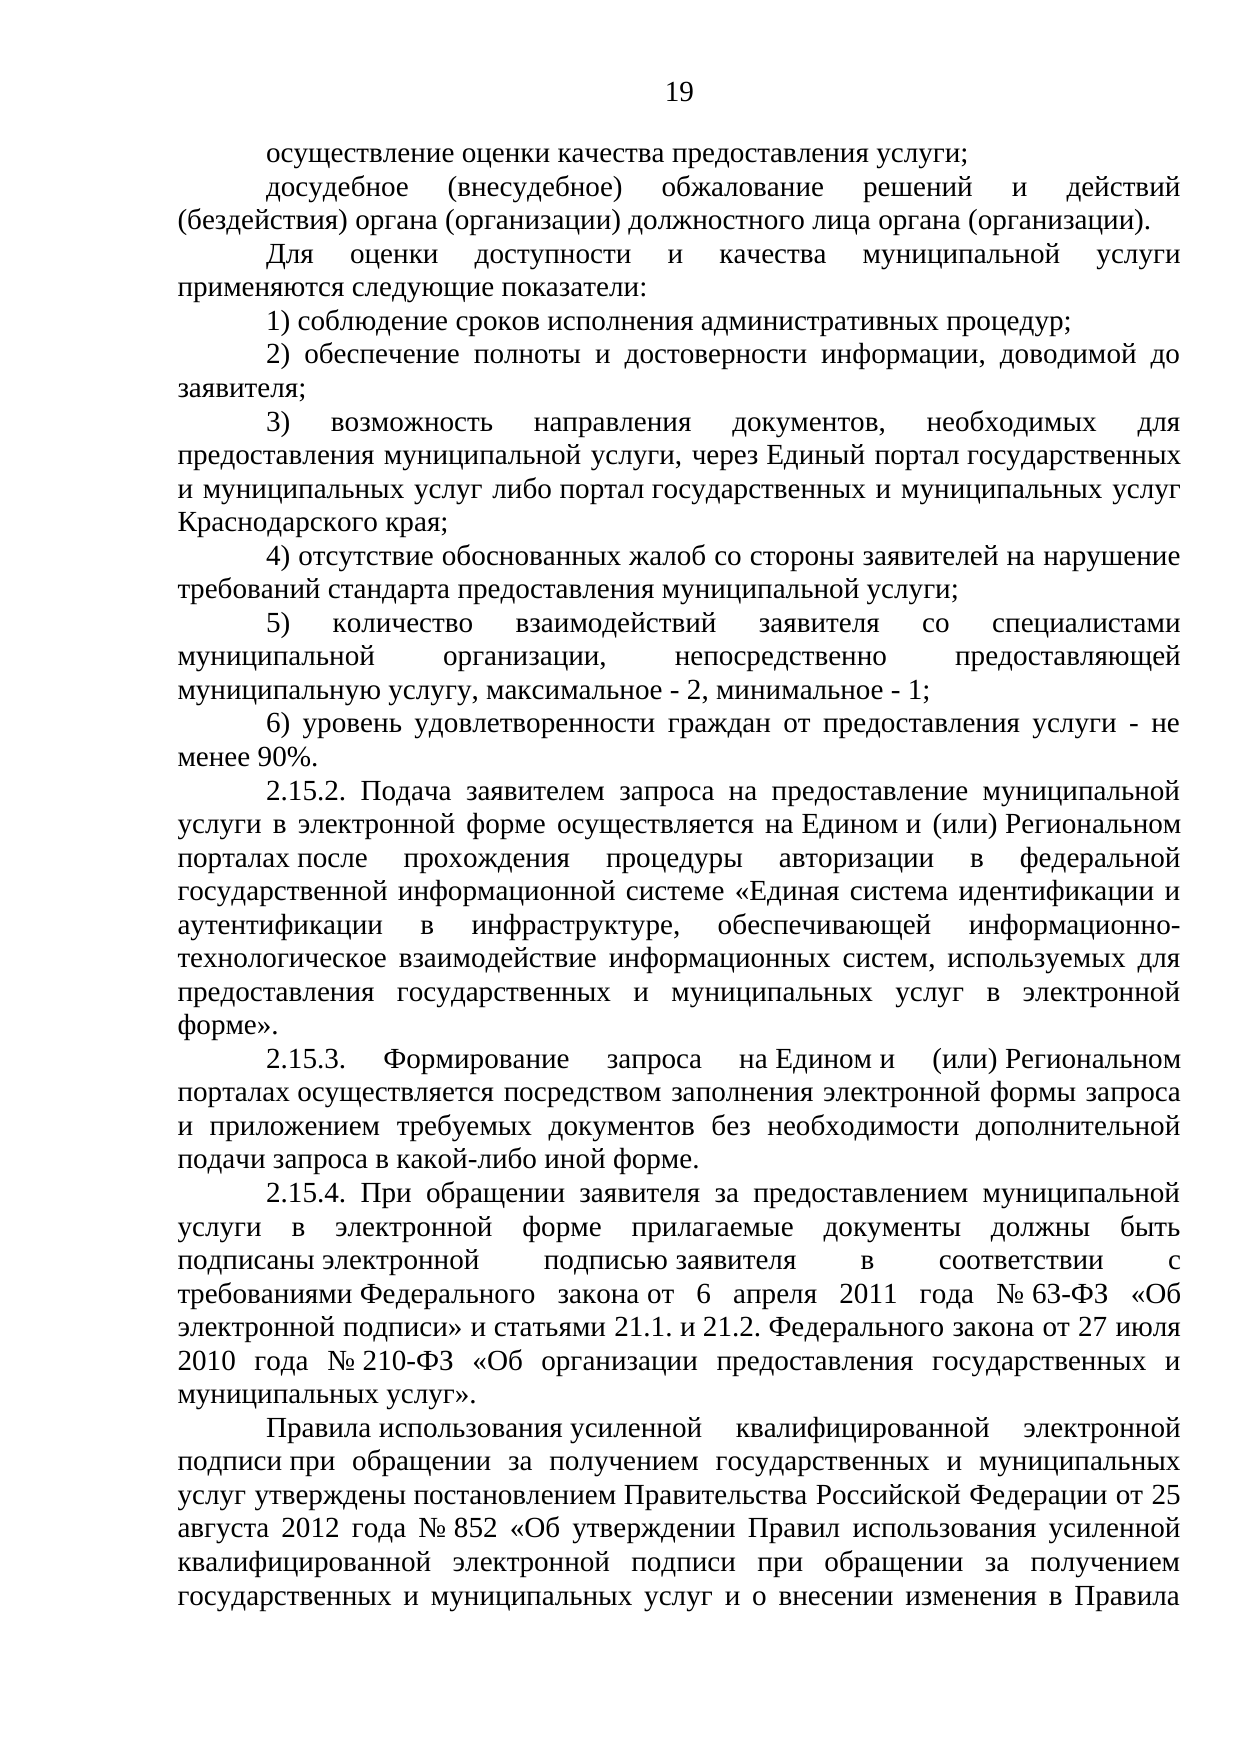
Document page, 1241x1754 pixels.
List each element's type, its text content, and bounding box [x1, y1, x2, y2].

text 2) обеспечение полноты и достоверности информации, доводимой до заявителя; [177, 337, 1181, 404]
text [177, 1410, 1181, 1611]
text 2.15.3. Формирование запроса на Едином и (или) Региональном порталах осуществляется посредством заполнения электронной формы запроса и приложением требуемых документов без необходимости дополнительной подачи запроса в какой-либо иной форме. [177, 1041, 1181, 1175]
text 5) количество взаимодействий заявителя со специалистами муниципальной организации, непосредственно предоставляющей муниципальную услугу, максимальное - 2, минимальное - 1; [177, 605, 1181, 706]
text Для оценки доступности и качества муниципальной услуги применяются следующие показатели: [177, 236, 1181, 303]
text досудебное (внесудебное) обжалование решений и действий (бездействия) органа (организации) должностного лица органа (организации). [177, 169, 1181, 236]
text 2.15.4. При обращении заявителя за предоставлением муниципальной услуги в электронной форме прилагаемые документы должны быть подписаны электронной подписью заявителя в соответствии с требованиями Федерального закона от 6 апреля 2011 года № 63-ФЗ «Об электронной подписи» и статьями 21.1. и 21.2. Федерального закона от 27 июля 2010 года № 210-ФЗ «Об организации предоставления государственных и муниципальных услуг». [177, 1175, 1181, 1410]
text 3) возможность направления документов, необходимых для предоставления муниципальной услуги, через Единый портал государственных и муниципальных услуг либо портал государственных и муниципальных услуг Краснодарского края; [177, 404, 1181, 538]
text осуществление оценки качества предоставления услуги; [177, 135, 1181, 169]
text 6) уровень удовлетворенности граждан от предоставления услуги - не менее 90%. [177, 706, 1181, 773]
text 1) соблюдение сроков исполнения административных процедур; [177, 303, 1181, 337]
text 4) отсутствие обоснованных жалоб со стороны заявителей на нарушение требований стандарта предоставления муниципальной услуги; [177, 538, 1181, 605]
text 2.15.2. Подача заявителем запроса на предоставление муниципальной услуги в электронной форме осуществляется на Едином и (или) Региональном порталах после прохождения процедуры авторизации в федеральной государственной информационной системе «Единая система идентификации и аутентификации в инфраструктуре, обеспечивающей информационно-технологическое взаимодействие информационных систем, используемых для предоставления государственных и муниципальных услуг в электронной форме». [177, 773, 1181, 1041]
